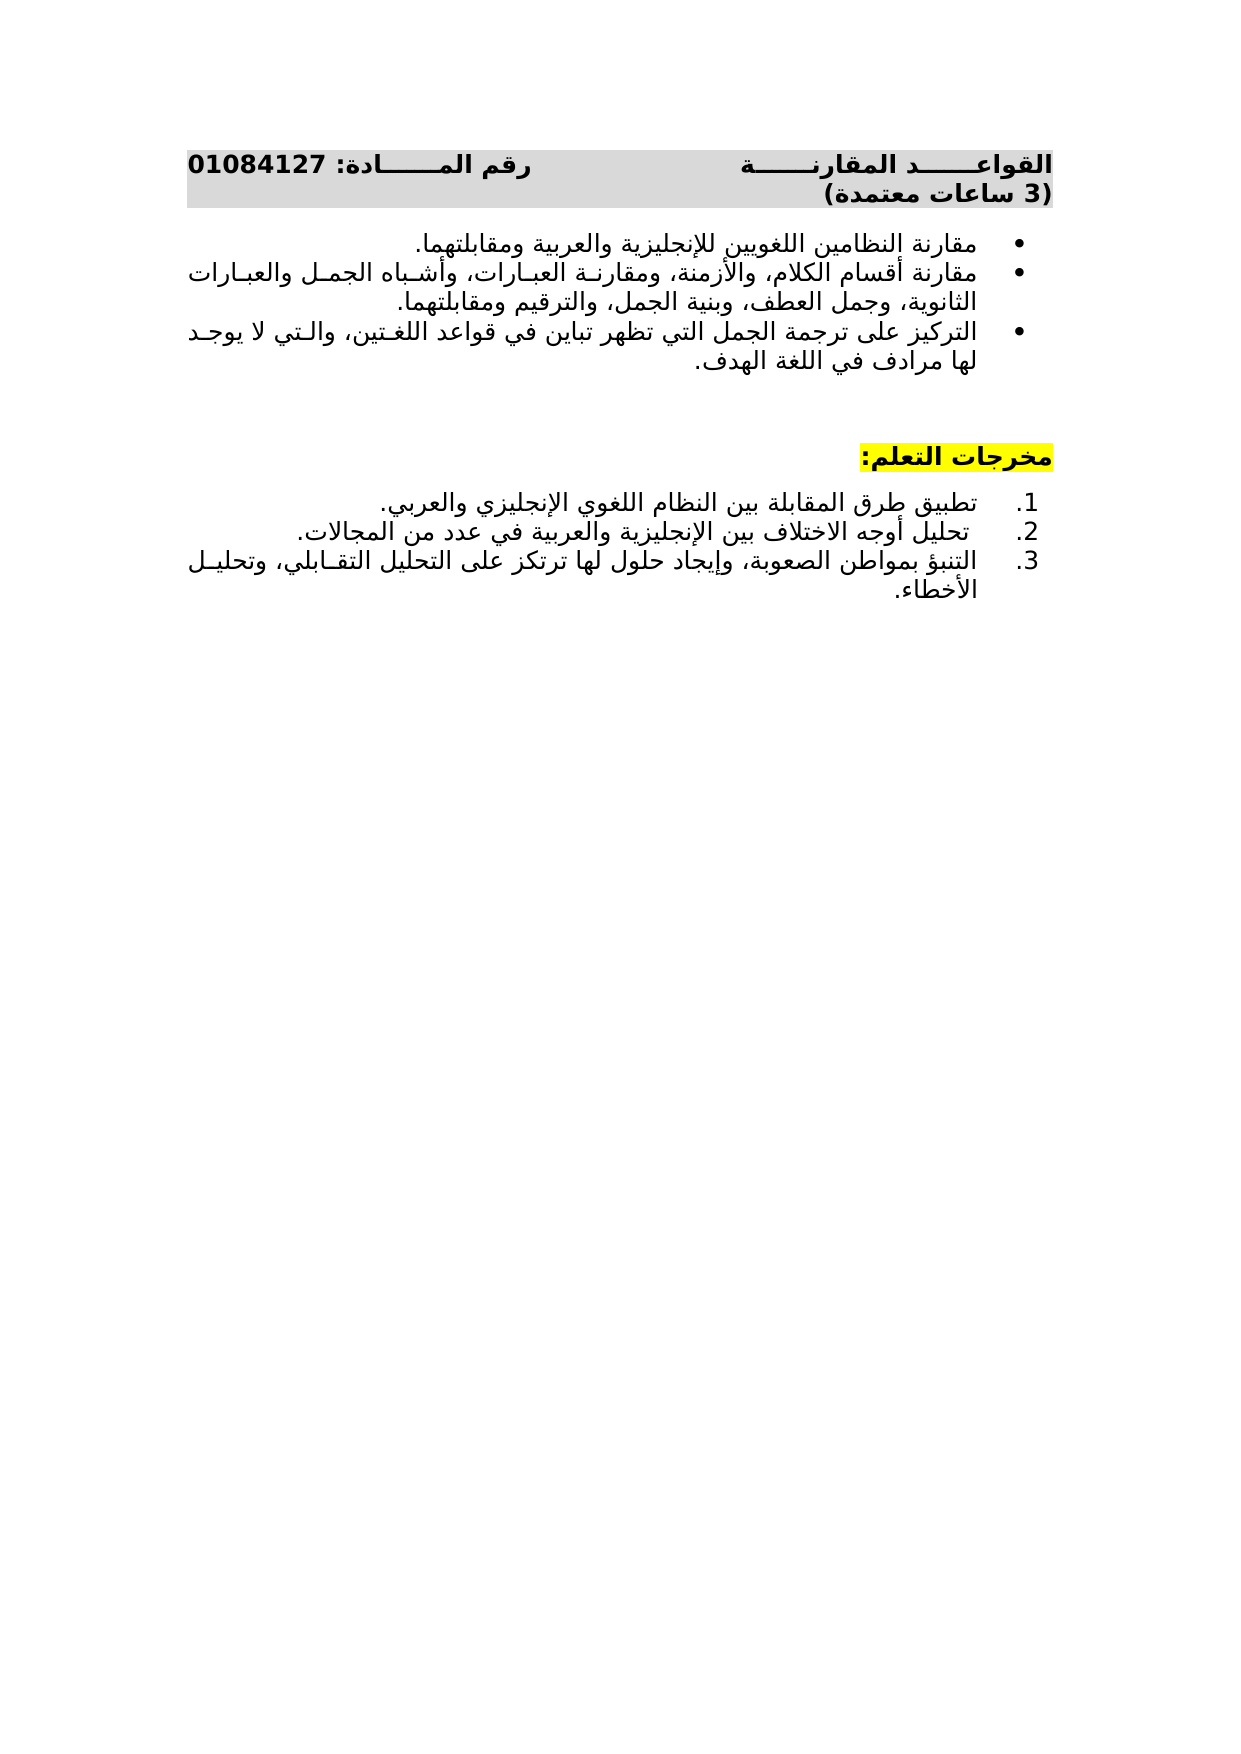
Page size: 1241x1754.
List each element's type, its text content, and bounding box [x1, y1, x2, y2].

text القواعد المقارنة رقم المادة: 01084127 (3 ساعات معتمدة) [187, 150, 1053, 208]
list مقارنة أقسام الكلام، والأزمنة، ومقارنة العبارات، وأشباه الجمل والعبارات الثانوية، وجمل العطف، وبنية الجمل، والترقيم ومقابلتهما. [187, 258, 1015, 317]
list تحليل أوجه الاختلاف بين الإنجليزية والعربية في عدد من المجالات. [187, 517, 1015, 547]
list مقارنة النظامين اللغويين للإنجليزية والعربية ومقابلتهما. [187, 229, 1015, 258]
list تطبيق طرق المقابلة بين النظام اللغوي الإنجليزي والعربي. [187, 488, 1015, 517]
list التركيز على ترجمة الجمل التي تظهر تباين في قواعد اللغتين، والتي لا يوجد لها مرادف في اللغة الهدف. [187, 317, 1015, 375]
list التنبؤ بمواطن الصعوبة، وإيجاد حلول لها ترتكز على التحليل التقابلي، وتحليل الأخطاء. [187, 547, 1015, 605]
text مخرجات التعلم: [187, 442, 1053, 472]
